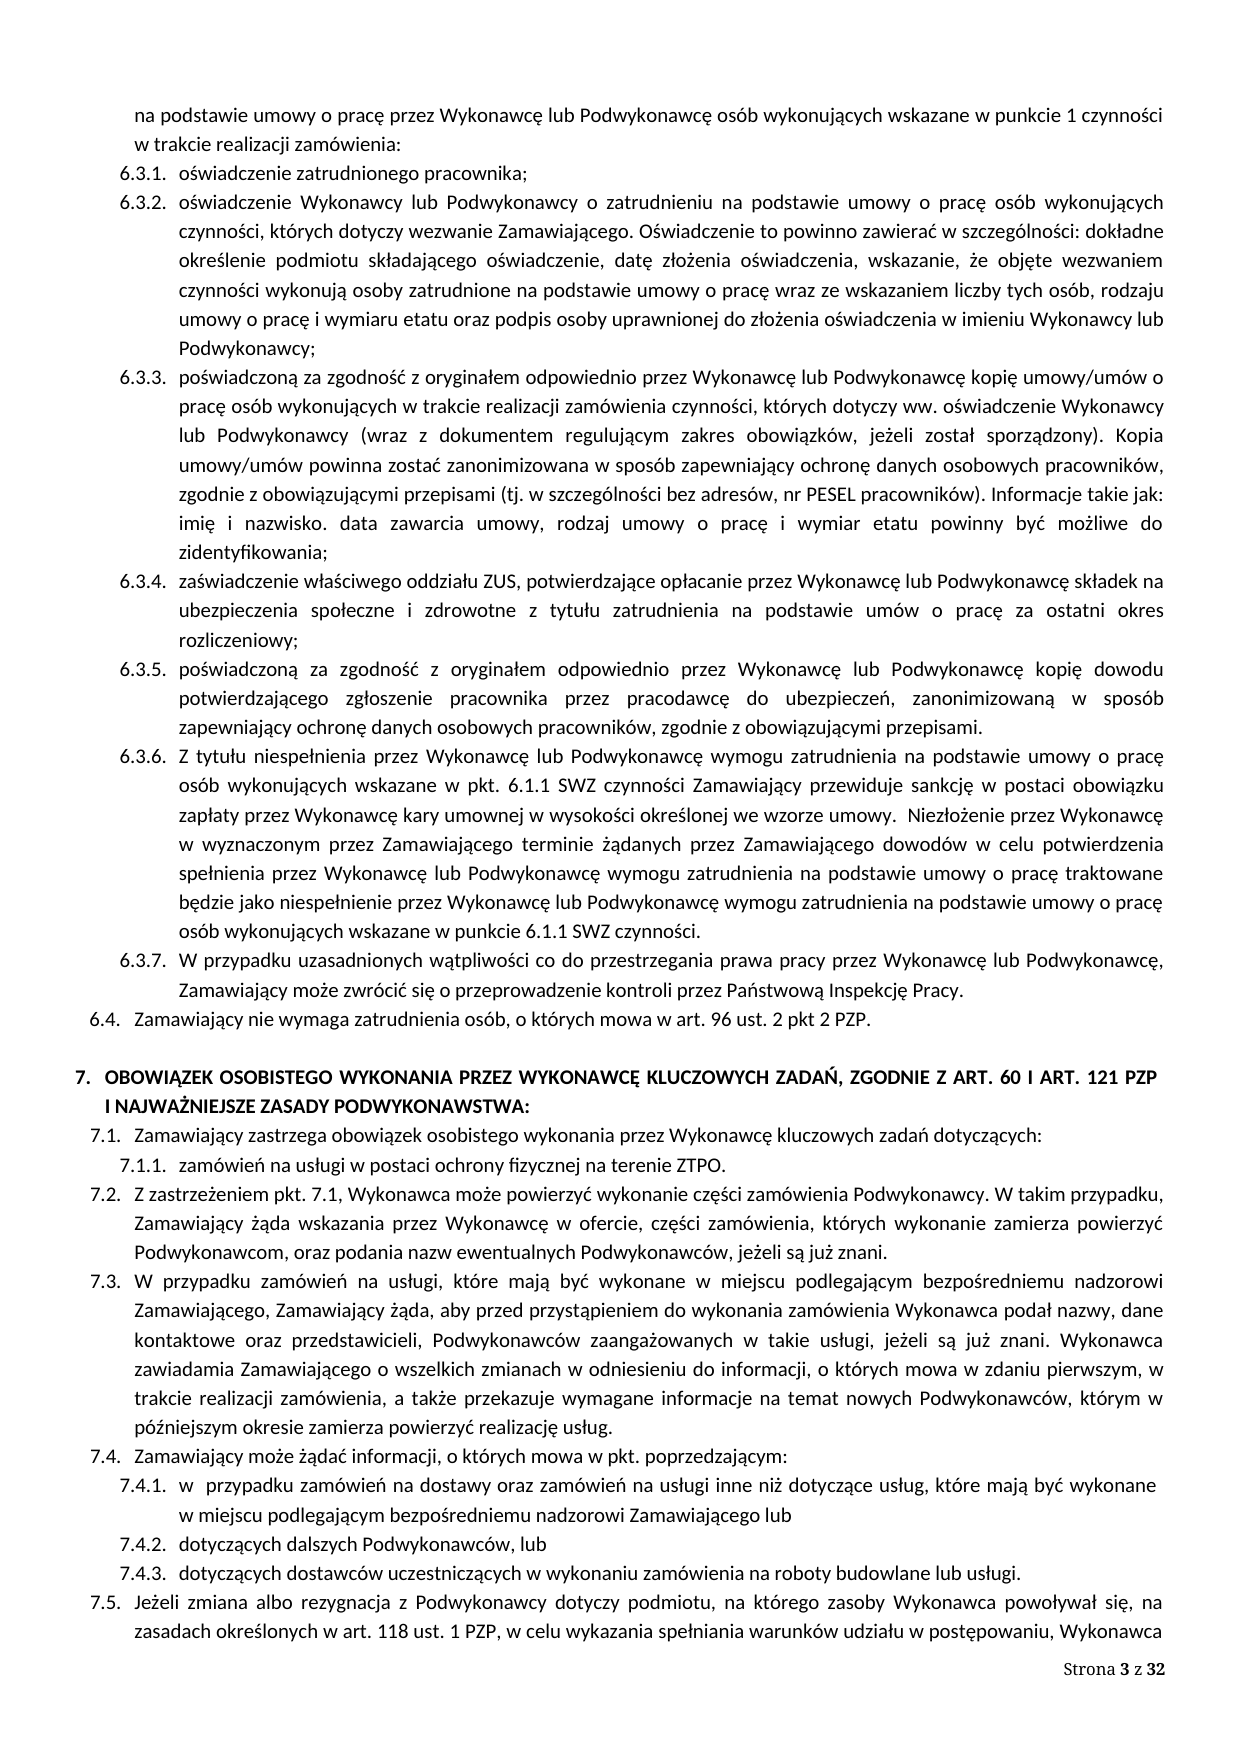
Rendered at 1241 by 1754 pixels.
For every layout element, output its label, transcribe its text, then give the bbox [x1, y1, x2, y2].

list dotyczących dostawców uczestniczących w wykonaniu zamówienia na roboty budowlane lub usługi. [119, 1560, 1165, 1586]
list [89, 102, 1165, 156]
list oświadczenie Wykonawcy lub Podwykonawcy o zatrudnieniu na podstawie umowy o pracę osób wykonujących czynności, których dotyczy wezwanie Zamawiającego. Oświadczenie to powinno zawierać w szczególności: dokładne określenie podmiotu składającego oświadczenie, datę złożenia oświadczenia, wskazanie, że objęte wezwaniem czynności wykonują osoby zatrudnione na podstawie umowy o pracę wraz ze wskazaniem liczby tych osób, rodzaju umowy o pracę i wymiaru etatu oraz podpis osoby uprawnionej do złożenia oświadczenia w imieniu Wykonawcy lub Podwykonawcy; [119, 189, 1165, 361]
list OBOWIĄZEK OSOBISTEGO WYKONANIA PRZEZ WYKONAWCĘ KLUCZOWYCH ZADAŃ, ZGODNIE Z ART. 60 I ART. 121 PZP I NAJWAŻNIEJSZE ZASADY PODWYKONAWSTWA: [75, 1064, 1165, 1119]
list Z zastrzeżeniem pkt. 7.1, Wykonawca może powierzyć wykonanie części zamówienia Podwykonawcy. W takim przypadku, Zamawiający żąda wskazania przez Wykonawcę w ofercie, części zamówienia, których wykonanie zamierza powierzyć Podwykonawcom, oraz podania nazw ewentualnych Podwykonawców, jeżeli są już znani. [90, 1181, 1165, 1265]
list W przypadku zamówień na usługi, które mają być wykonane w miejscu podlegającym bezpośredniemu nadzorowi Zamawiającego, Zamawiający żąda, aby przed przystąpieniem do wykonania zamówienia Wykonawca podał nazwy, dane kontaktowe oraz przedstawicieli, Podwykonawców zaangażowanych w takie usługi, jeżeli są już znani. Wykonawca zawiadamia Zamawiającego o wszelkich zmianach w odniesieniu do informacji, o których mowa w zdaniu pierwszym, w trakcie realizacji zamówienia, a także przekazuje wymagane informacje na temat nowych Podwykonawców, którym w późniejszym okresie zamierza powierzyć realizację usług. [90, 1268, 1165, 1440]
list Zamawiający zastrzega obowiązek osobistego wykonania przez Wykonawcę kluczowych zadań dotyczących: [90, 1123, 1165, 1148]
list Zamawiający może żądać informacji, o których mowa w pkt. poprzedzającym: [90, 1443, 1165, 1469]
list Z tytułu niespełnienia przez Wykonawcę lub Podwykonawcę wymogu zatrudnienia na podstawie umowy o pracę osób wykonujących wskazane w pkt. 6.1.1 SWZ czynności Zamawiający przewiduje sankcję w postaci obowiązku zapłaty przez Wykonawcę kary umownej w wysokości określonej we wzorze umowy. Niezłożenie przez Wykonawcę w wyznaczonym przez Zamawiającego terminie żądanych przez Zamawiającego dowodów w celu potwierdzenia spełnienia przez Wykonawcę lub Podwykonawcę wymogu zatrudnienia na podstawie umowy o pracę traktowane będzie jako niespełnienie przez Wykonawcę lub Podwykonawcę wymogu zatrudnienia na podstawie umowy o pracę osób wykonujących wskazane w punkcie 6.1.1 SWZ czynności. [119, 743, 1165, 944]
list zaświadczenie właściwego oddziału ZUS, potwierdzające opłacanie przez Wykonawcę lub Podwykonawcę składek na ubezpieczenia społeczne i zdrowotne z tytułu zatrudnienia na podstawie umów o pracę za ostatni okres rozliczeniowy; [119, 568, 1165, 652]
list dotyczących dalszych Podwykonawców, lub [119, 1531, 1165, 1556]
list W przypadku uzasadnionych wątpliwości co do przestrzegania prawa pracy przez Wykonawcę lub Podwykonawcę, Zamawiający może zwrócić się o przeprowadzenie kontroli przez Państwową Inspekcję Pracy. [119, 948, 1165, 1002]
list w przypadku zamówień na dostawy oraz zamówień na usługi inne niż dotyczące usług, które mają być wykonane w miejscu podlegającym bezpośredniemu nadzorowi Zamawiającego lub [119, 1473, 1165, 1527]
list poświadczoną za zgodność z oryginałem odpowiednio przez Wykonawcę lub Podwykonawcę kopię dowodu potwierdzającego zgłoszenie pracownika przez pracodawcę do ubezpieczeń, zanonimizowaną w sposób zapewniający ochronę danych osobowych pracowników, zgodnie z obowiązującymi przepisami. [119, 656, 1165, 740]
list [90, 1589, 1165, 1644]
list Zamawiający nie wymaga zatrudnienia osób, o których mowa w art. 96 ust. 2 pkt 2 PZP. [89, 1006, 1165, 1031]
list poświadczoną za zgodność z oryginałem odpowiednio przez Wykonawcę lub Podwykonawcę kopię umowy/umów o pracę osób wykonujących w trakcie realizacji zamówienia czynności, których dotyczy ww. oświadczenie Wykonawcy lub Podwykonawcy (wraz z dokumentem regulującym zakres obowiązków, jeżeli został sporządzony). Kopia umowy/umów powinna zostać zanonimizowana w sposób zapewniający ochronę danych osobowych pracowników, zgodnie z obowiązującymi przepisami (tj. w szczególności bez adresów, nr PESEL pracowników). Informacje takie jak: imię i nazwisko. data zawarcia umowy, rodzaj umowy o pracę i wymiar etatu powinny być możliwe do zidentyfikowania; [119, 364, 1165, 565]
list zamówień na usługi w postaci ochrony fizycznej na terenie ZTPO. [119, 1152, 1165, 1177]
list oświadczenie zatrudnionego pracownika; [119, 160, 1165, 186]
